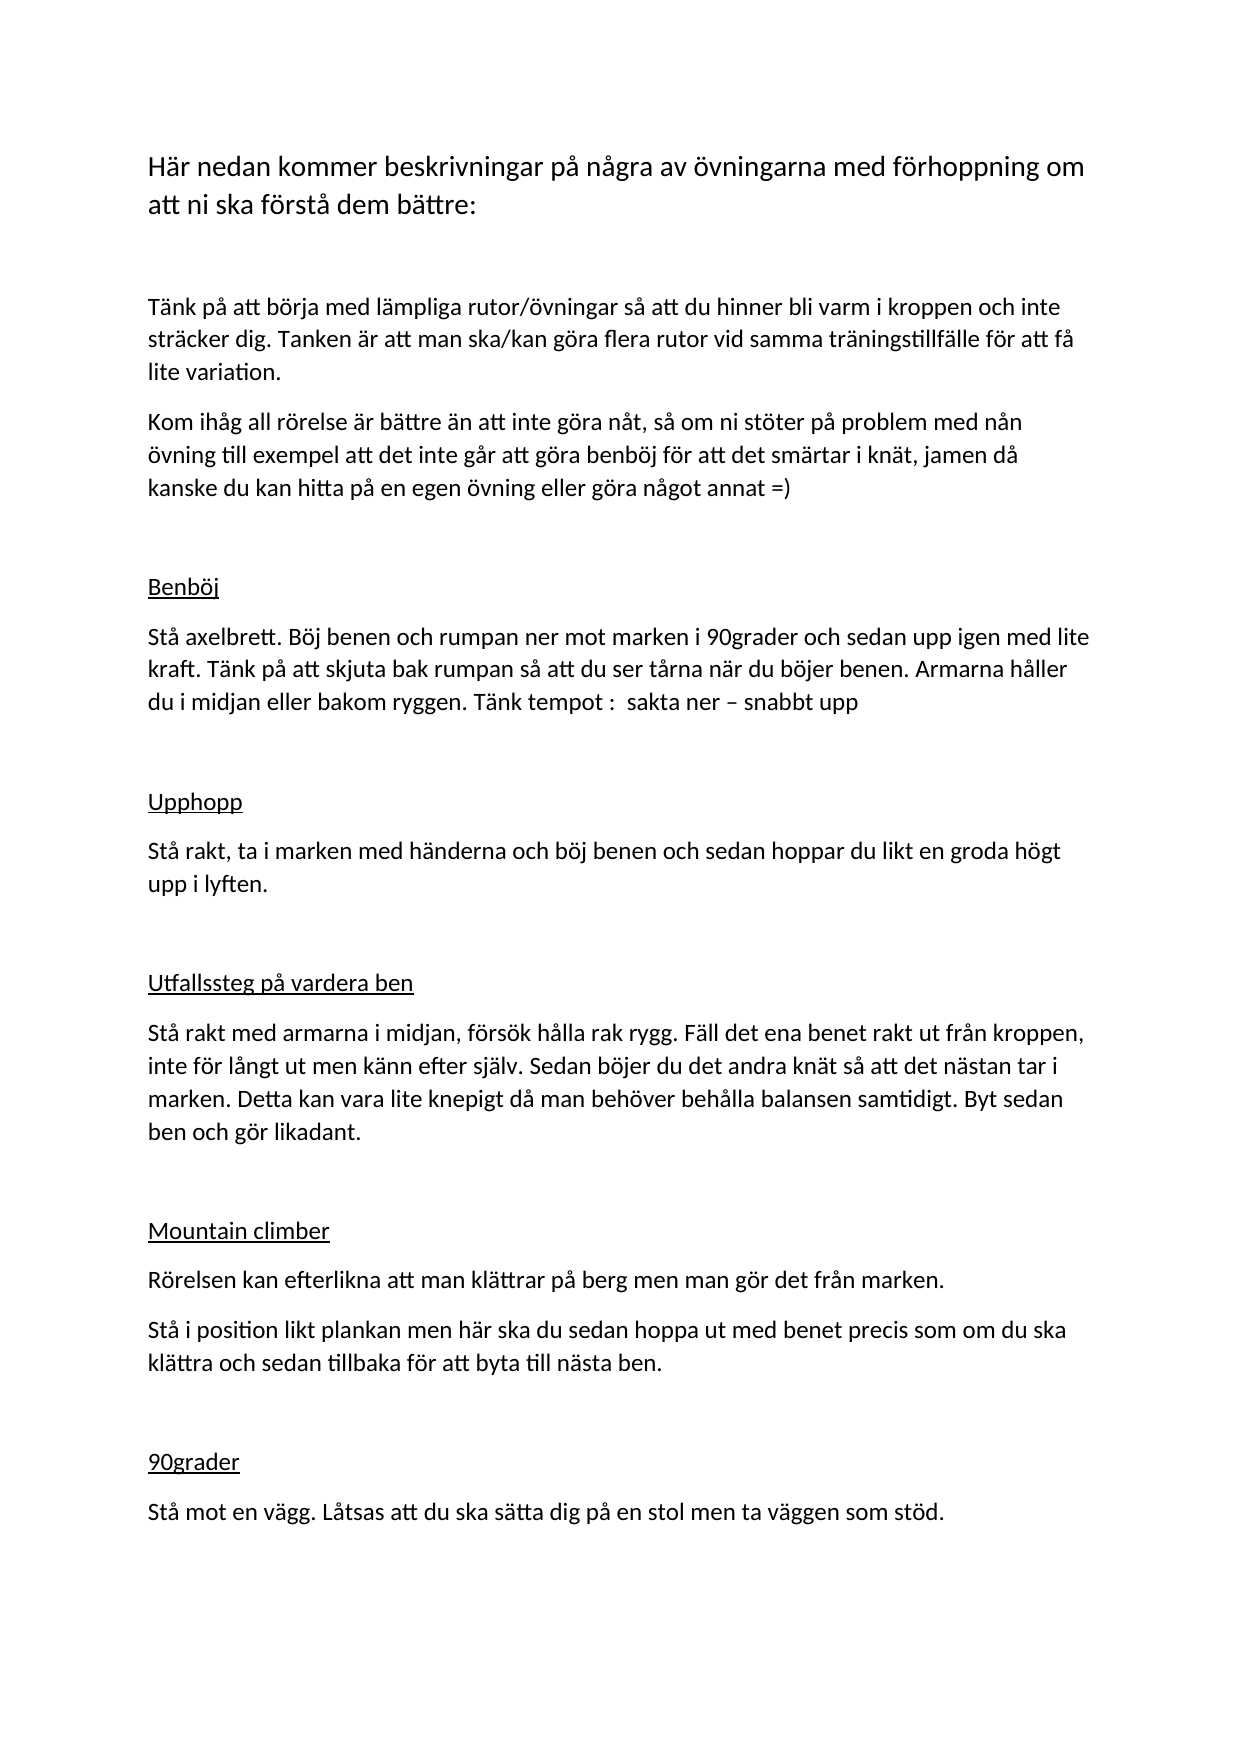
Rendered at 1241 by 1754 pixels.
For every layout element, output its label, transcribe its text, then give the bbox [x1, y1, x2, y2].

text Benböj [148, 571, 1093, 602]
text Stå mot en vägg. Låtsas att du ska sätta dig på en stol men ta väggen som stöd. [148, 1496, 1093, 1526]
text Upphopp [148, 786, 1093, 816]
text Stå rakt, ta i marken med händerna och böj benen och sedan hoppar du likt en groda högt upp i lyften. [148, 835, 1093, 899]
text Kom ihåg all rörelse är bättre än att inte göra nåt, så om ni stöter på problem med nån övning till exempel att det inte går att göra benböj för att det smärtar i knät, jamen då kanske du kan hitta på en egen övning eller göra något annat =) [148, 406, 1093, 502]
text Stå i position likt plankan men här ska du sedan hoppa ut med benet precis som om du ska klättra och sedan tillbaka för att byta till nästa ben. [148, 1314, 1093, 1377]
text Stå rakt med armarna i midjan, försök hålla rak rygg. Fäll det ena benet rakt ut från kroppen, inte för långt ut men känn efter själv. Sedan böjer du det andra knät så att det nästan tar i marken. Detta kan vara lite knepigt då man behöver behålla balansen samtidigt. Byt sedan ben och gör likadant. [148, 1017, 1093, 1146]
text Utfallssteg på vardera ben [148, 967, 1093, 998]
text Tänk på att börja med lämpliga rutor/övningar så att du hinner bli varm i kroppen och inte sträcker dig. Tanken är att man ska/kan göra flera rutor vid samma träningstillfälle för att få lite variation. [148, 291, 1093, 387]
text 90grader [148, 1446, 1093, 1477]
text Här nedan kommer beskrivningar på några av övningarna med förhoppning om att ni ska förstå dem bättre: [148, 148, 1093, 222]
text Mountain climber [148, 1215, 1093, 1245]
text Rörelsen kan efterlikna att man klättrar på berg men man gör det från marken. [148, 1264, 1093, 1295]
text Stå axelbrett. Böj benen och rumpan ner mot marken i 90grader och sedan upp igen med lite kraft. Tänk på att skjuta bak rumpan så att du ser tårna när du böjer benen. Armarna håller du i midjan eller bakom ryggen. Tänk tempot : sakta ner – snabbt upp [148, 621, 1093, 717]
